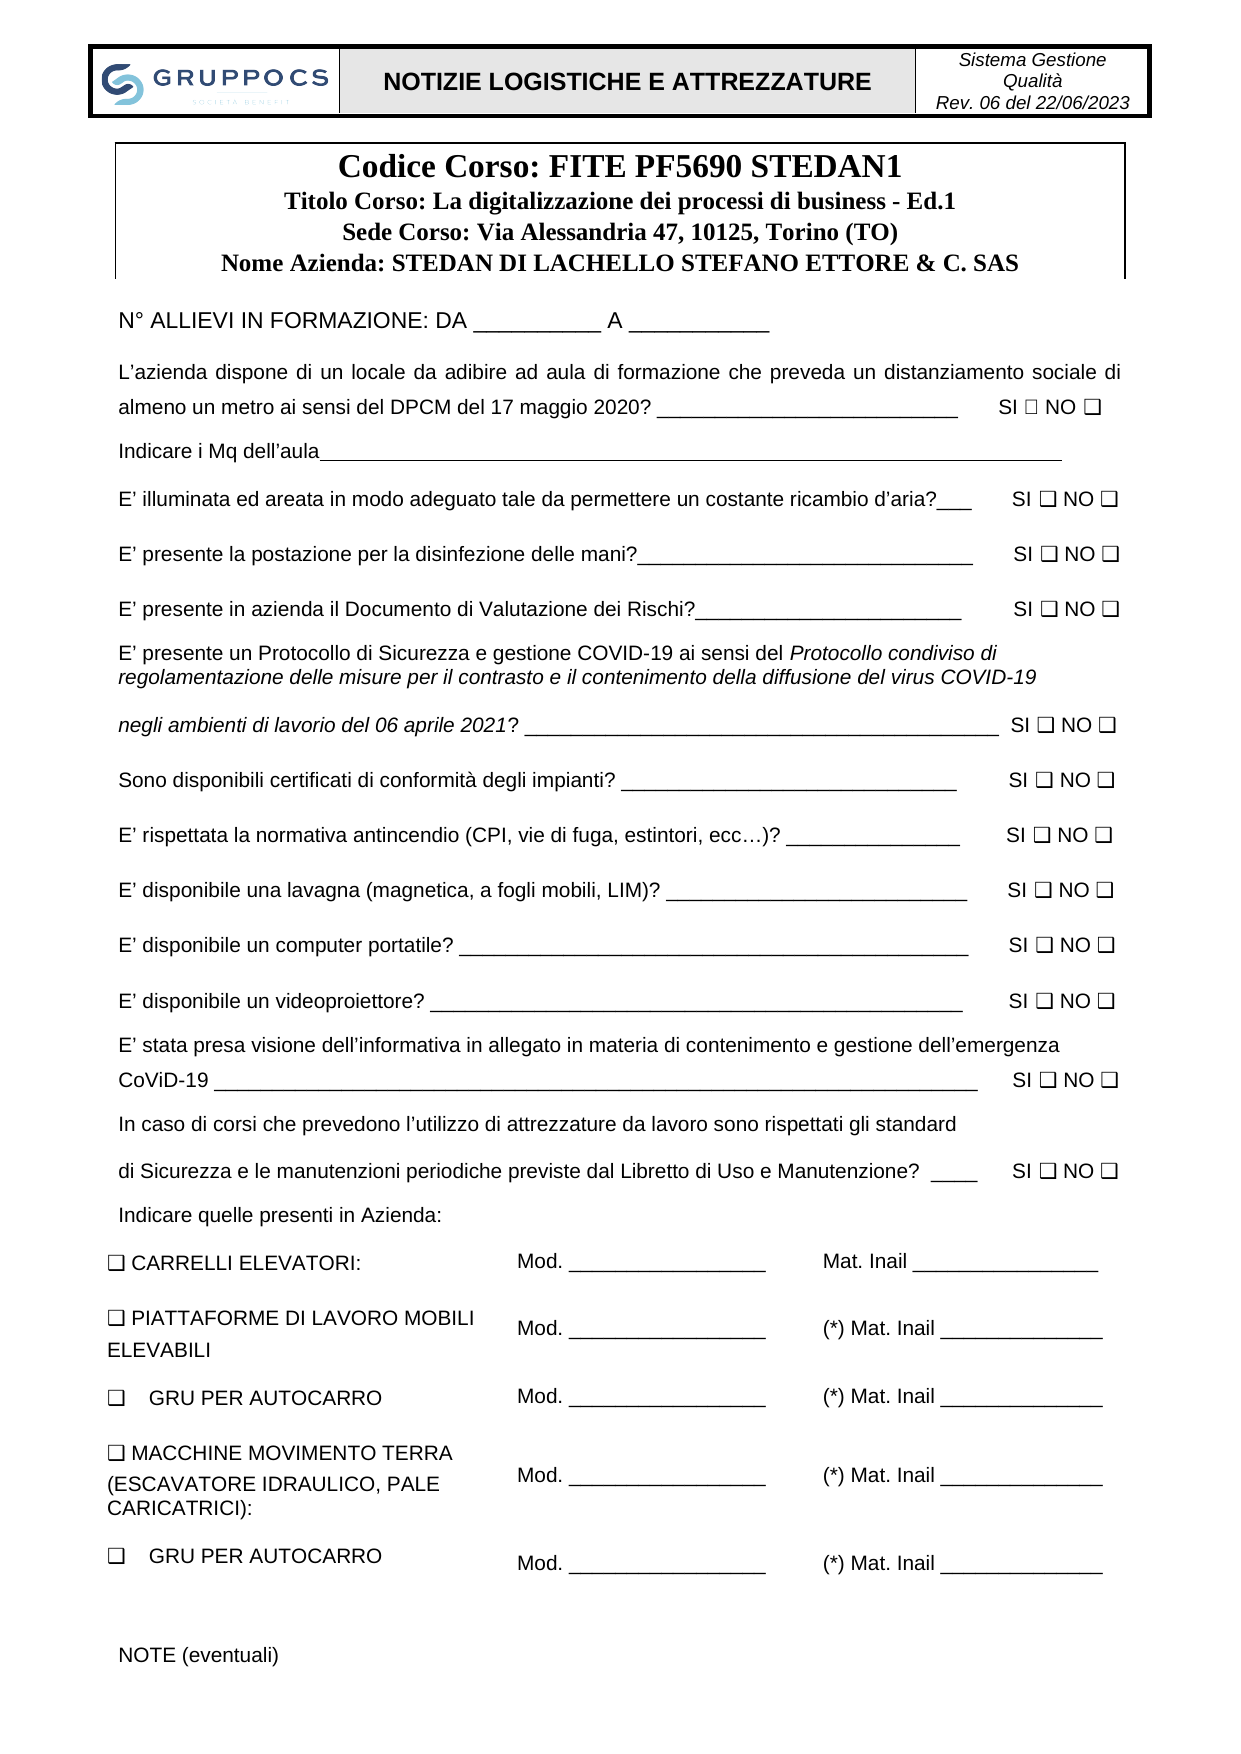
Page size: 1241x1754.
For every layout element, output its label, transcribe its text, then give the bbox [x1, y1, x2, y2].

table_header ❑ CARRELLI ELEVATORI: [96, 1227, 506, 1282]
text E’ disponibile una lavagna (magnetica, a fogli mobili, LIM)? __________________________ SI ❑ NO ❑ [118, 867, 1122, 909]
text Sono disponibili certificati di conformità degli impianti? _____________________________ SI ❑ NO ❑ [118, 756, 1122, 799]
table_header Mod. _________________ [506, 1227, 811, 1282]
table_cell Mod. _________________ [506, 1362, 811, 1417]
text L’azienda dispone di un locale da adibire ad aula di formazione che preveda un distanziamento sociale di almeno un metro ai sensi del DPCM del 17 maggio 2020? __________________________ SI  NO ❑ [118, 359, 1122, 426]
text Sede Corso: Via Alessandria 47, 10125, Torino (TO) [116, 217, 1124, 248]
text Titolo Corso: La digitalizzazione dei processi di business - Ed.1 [116, 186, 1124, 217]
text NOTE (eventuali) [118, 1643, 1122, 1667]
text negli ambienti di lavorio del 06 aprile 2021? _________________________________________ SI ❑ NO ❑ [118, 701, 1122, 744]
table_cell (*) Mat. Inail ______________ [811, 1417, 1117, 1520]
text E’ presente in azienda il Documento di Valutazione dei Rischi?_______________________ SI ❑ NO ❑ [118, 586, 1122, 628]
text E’ stata presa visione dell’informativa in allegato in materia di contenimento e gestione dell’emergenza CoViD-19 __________________________________________________________________ SI ❑ NO ❑ [118, 1032, 1122, 1099]
table_cell ❑ PIATTAFORME DI LAVORO MOBILI ELEVABILI [96, 1283, 506, 1362]
table_cell Mod. _________________ [506, 1283, 811, 1362]
text di Sicurezza e le manutenzioni periodiche previste dal Libretto di Uso e Manutenzione? ____ SI ❑ NO ❑ [118, 1148, 1122, 1191]
text E’ presente un Protocollo di Sicurezza e gestione COVID-19 ai sensi del Protocollo condiviso di regolamentazione delle misure per il contrasto e il contenimento della diffusione del virus COVID-19 [118, 641, 1122, 689]
text In caso di corsi che prevedono l’utilizzo di attrezzature da lavoro sono rispettati gli standard [118, 1112, 1122, 1136]
text Indicare i Mq dell’aula [118, 439, 1122, 463]
table_cell ❑ GRU PER AUTOCARRO [96, 1362, 506, 1417]
text Indicare quelle presenti in Azienda: [118, 1203, 1122, 1227]
text Nome Azienda: STEDAN DI LACHELLO STEFANO ETTORE & C. SAS [116, 248, 1124, 279]
table_cell Mod. _________________ [506, 1417, 811, 1520]
table_header Mat. Inail ________________ [811, 1227, 1117, 1282]
table_cell ❑ MACCHINE MOVIMENTO TERRA (ESCAVATORE IDRAULICO, PALE CARICATRICI): [96, 1417, 506, 1520]
table_cell Mod. _________________ [506, 1520, 811, 1630]
table_cell (*) Mat. Inail ______________ [811, 1362, 1117, 1417]
text E’ presente la postazione per la disinfezione delle mani?_____________________________ SI ❑ NO ❑ [118, 530, 1122, 573]
table_cell (*) Mat. Inail ______________ [811, 1520, 1117, 1630]
table_cell (*) Mat. Inail ______________ [811, 1283, 1117, 1362]
text N° ALLIEVI IN FORMAZIONE: DA __________ A ___________ [118, 307, 1122, 334]
table_cell ❑ GRU PER AUTOCARRO [96, 1520, 506, 1630]
text E’ rispettata la normativa antincendio (CPI, vie di fuga, estintori, ecc…)? _______________ SI ❑ NO ❑ [118, 812, 1122, 854]
text E’ disponibile un computer portatile? ____________________________________________ SI ❑ NO ❑ [118, 922, 1122, 965]
text E’ disponibile un videoproiettore? ______________________________________________ SI ❑ NO ❑ [118, 977, 1122, 1020]
picture [101, 64, 332, 106]
text Codice Corso: FITE PF5690 STEDAN1 [116, 144, 1124, 186]
text E’ illuminata ed areata in modo adeguato tale da permettere un costante ricambio d’aria?___ SI ❑ NO ❑ [118, 475, 1122, 518]
